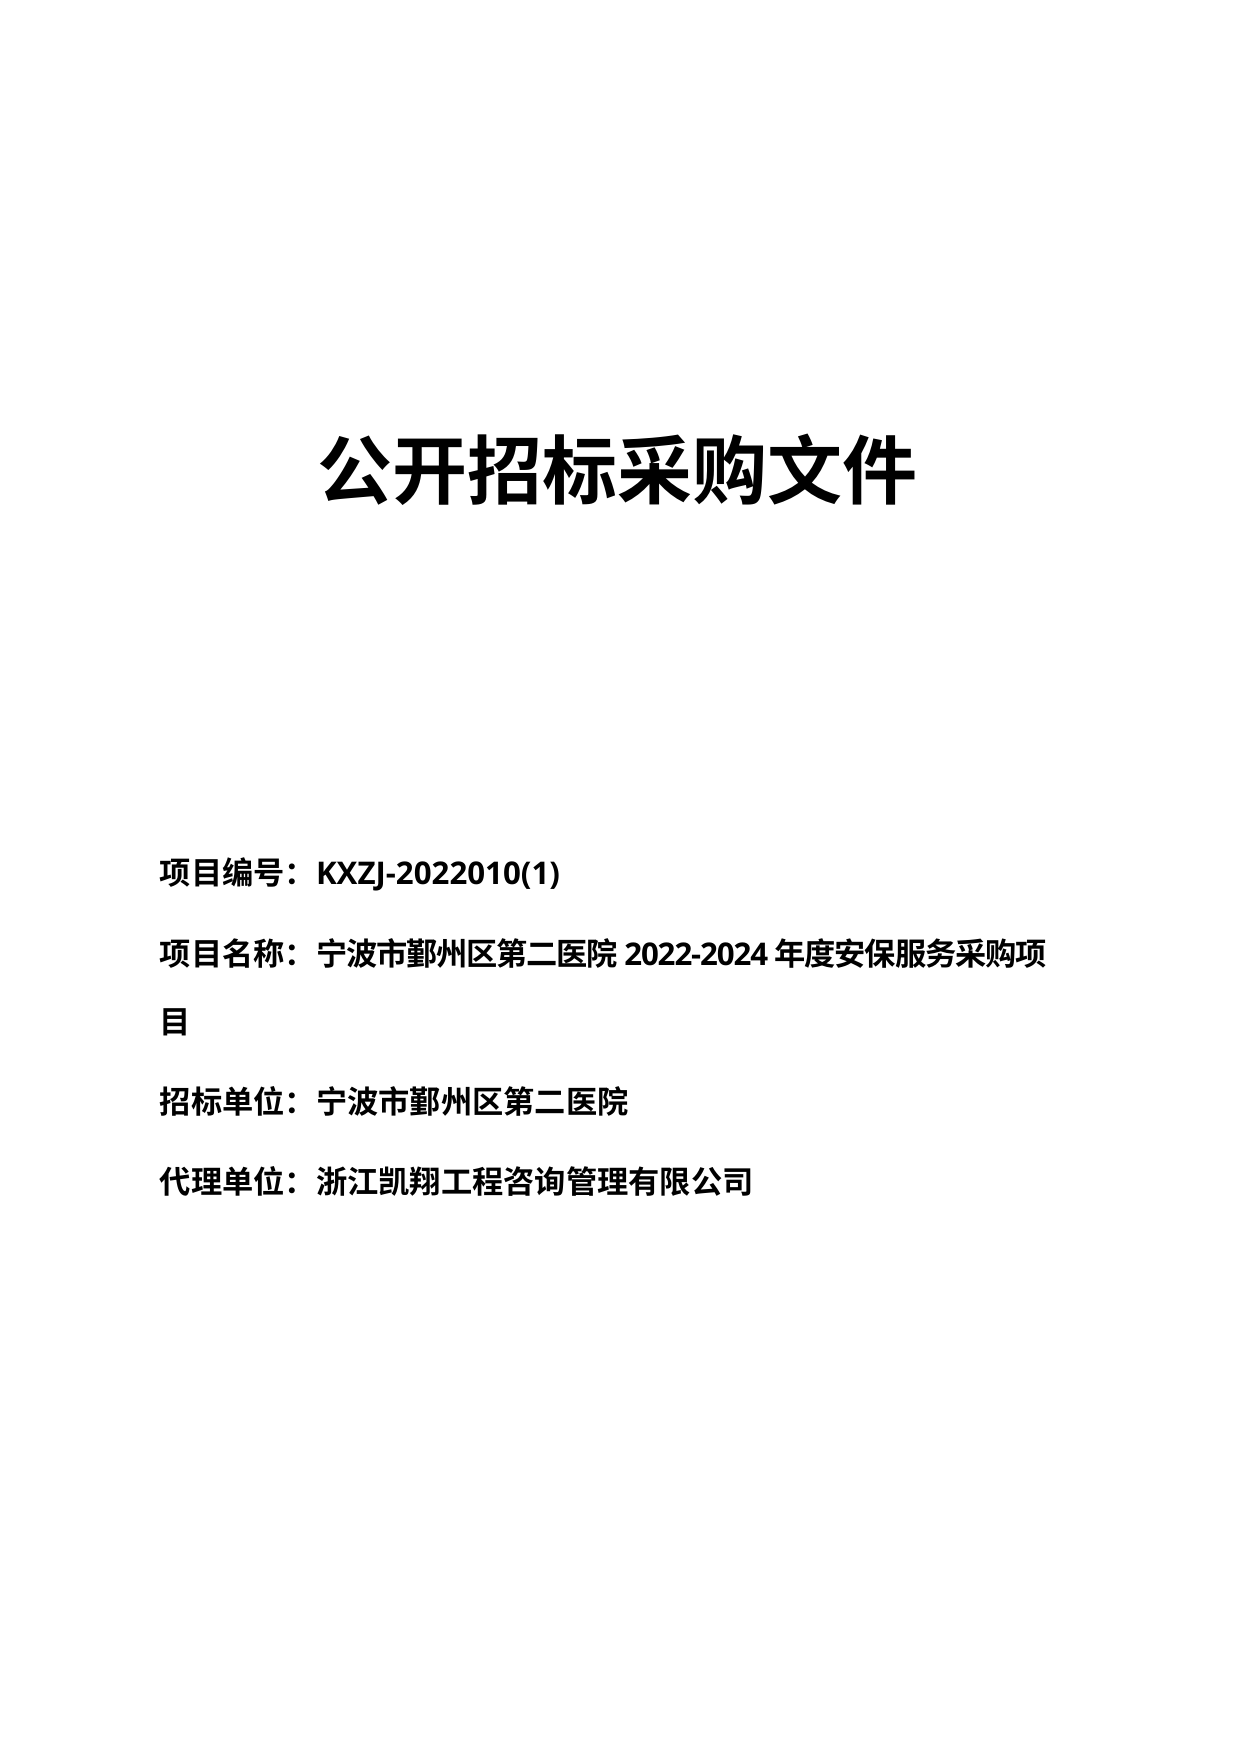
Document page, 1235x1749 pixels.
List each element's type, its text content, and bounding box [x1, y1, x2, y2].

text 招标单位：宁波市鄞州区第二医院 [159, 1077, 1075, 1122]
text 公开招标采购文件 [159, 411, 1075, 520]
text 代理单位：浙江凯翔工程咨询管理有限公司 [159, 1158, 1075, 1203]
text 项目编号：KXZJ-2022010(1) [159, 848, 1075, 894]
text 项目名称：宁波市鄞州区第二医院2022-2024年度安保服务采购项目 [159, 929, 1075, 1042]
